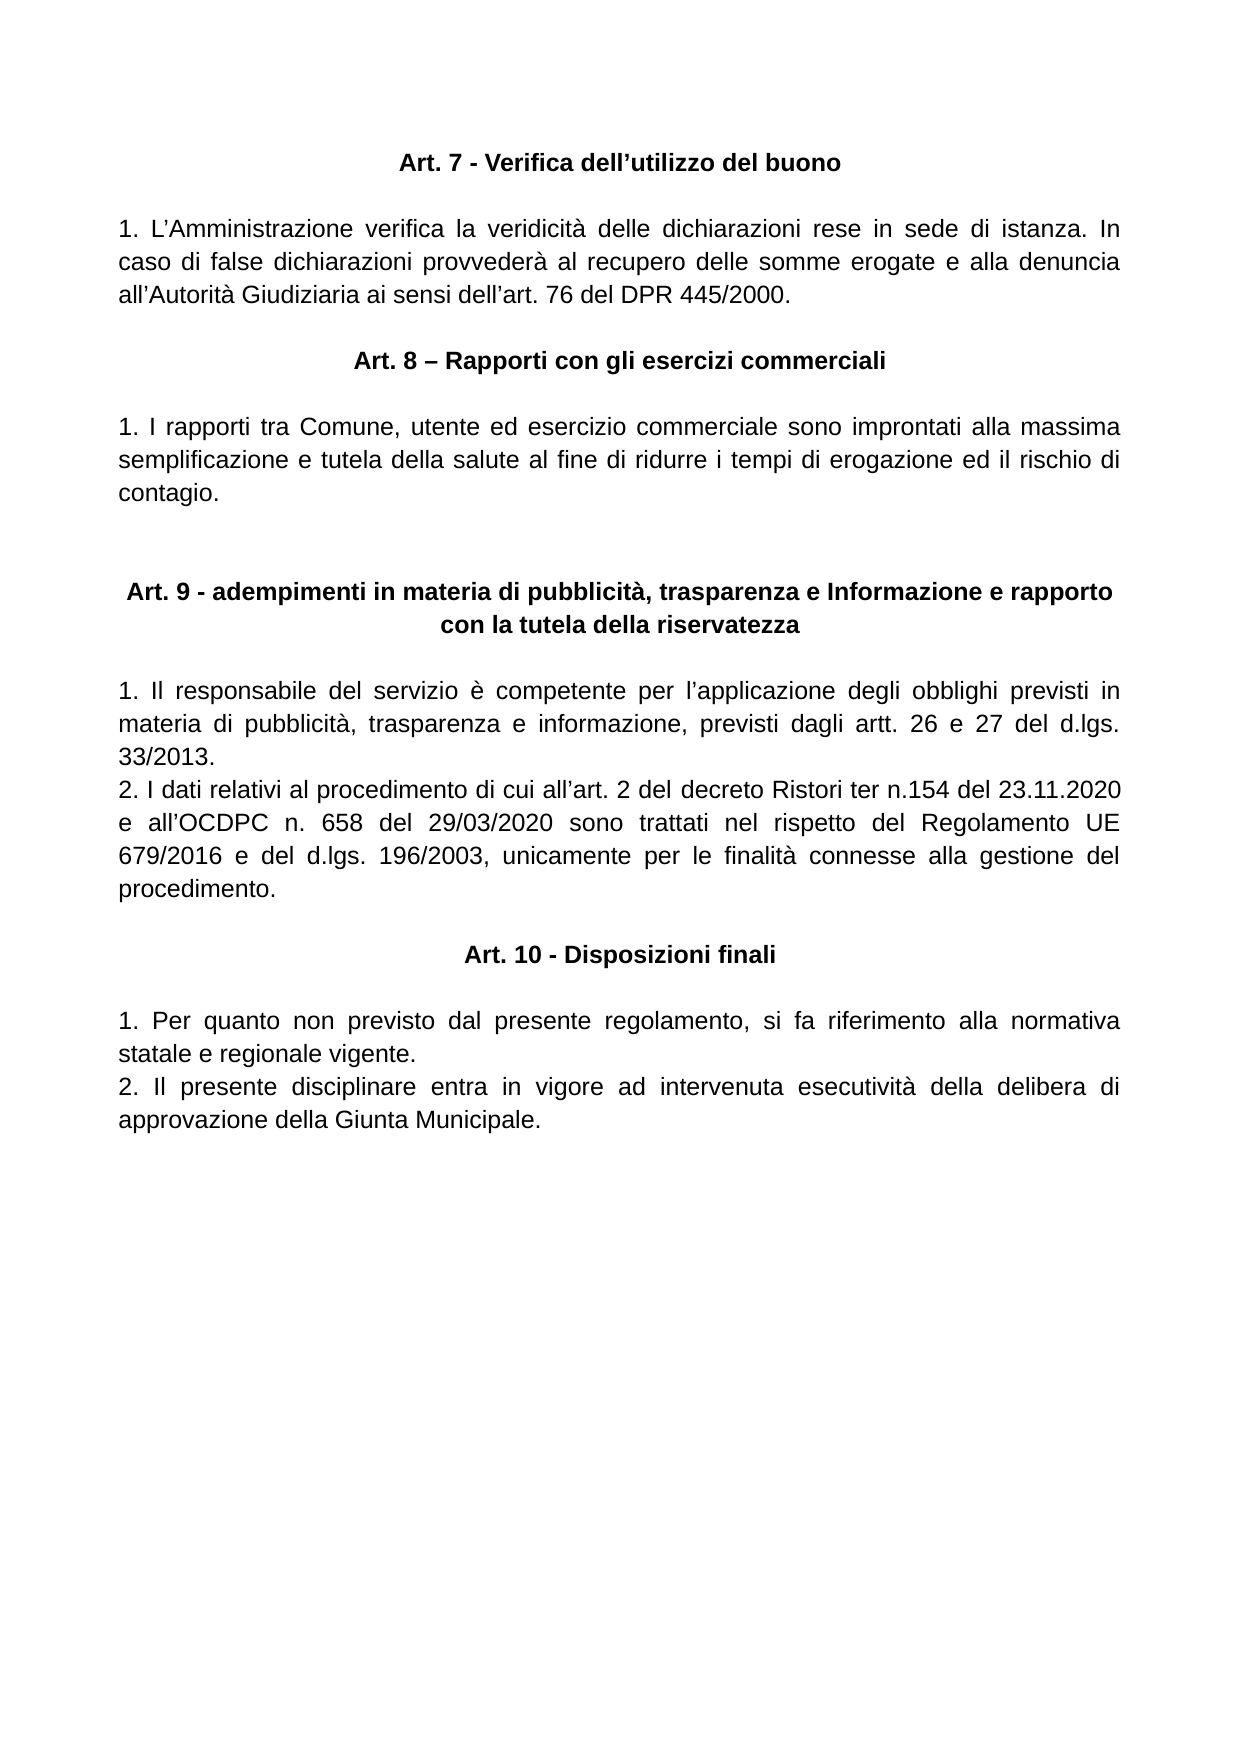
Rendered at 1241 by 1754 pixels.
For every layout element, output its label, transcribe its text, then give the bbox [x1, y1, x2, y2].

text 1. I rapporti tra Comune, utente ed esercizio commerciale sono improntati alla massima semplificazione e tutela della salute al fine di ridurre i tempi di erogazione ed il rischio di contagio. [118, 412, 1122, 507]
text 1. Per quanto non previsto dal presente regolamento, si fa riferimento alla normativa statale e regionale vigente. [118, 1006, 1122, 1068]
text 2. I dati relativi al procedimento di cui all’art. 2 del decreto Ristori ter n.154 del 23.11.2020 e all’OCDPC n. 658 del 29/03/2020 sono trattati nel rispetto del Regolamento UE 679/2016 e del d.lgs. 196/2003, unicamente per le finalità connesse alla gestione del procedimento. [118, 775, 1122, 903]
text 1. L’Amministrazione verifica la veridicità delle dichiarazioni rese in sede di istanza. In caso di false dichiarazioni provvederà al recupero delle somme erogate e alla denuncia all’Autorità Giudiziaria ai sensi dell’art. 76 del DPR 445/2000. [118, 214, 1122, 308]
text Art. 8 – Rapporti con gli esercizi commerciali [118, 346, 1122, 374]
text Art. 9 - adempimenti in materia di pubblicità, trasparenza e Informazione e rapporto con la tutela della riservatezza [118, 577, 1122, 639]
text Art. 10 - Disposizioni finali [118, 940, 1122, 969]
text 2. Il presente disciplinare entra in vigore ad intervenuta esecutività della delibera di approvazione della Giunta Municipale. [118, 1072, 1122, 1134]
text 1. Il responsabile del servizio è competente per l’applicazione degli obblighi previsti in materia di pubblicità, trasparenza e informazione, previsti dagli artt. 26 e 27 del d.lgs. 33/2013. [118, 676, 1122, 771]
text Art. 7 - Verifica dell’utilizzo del buono [118, 148, 1122, 176]
